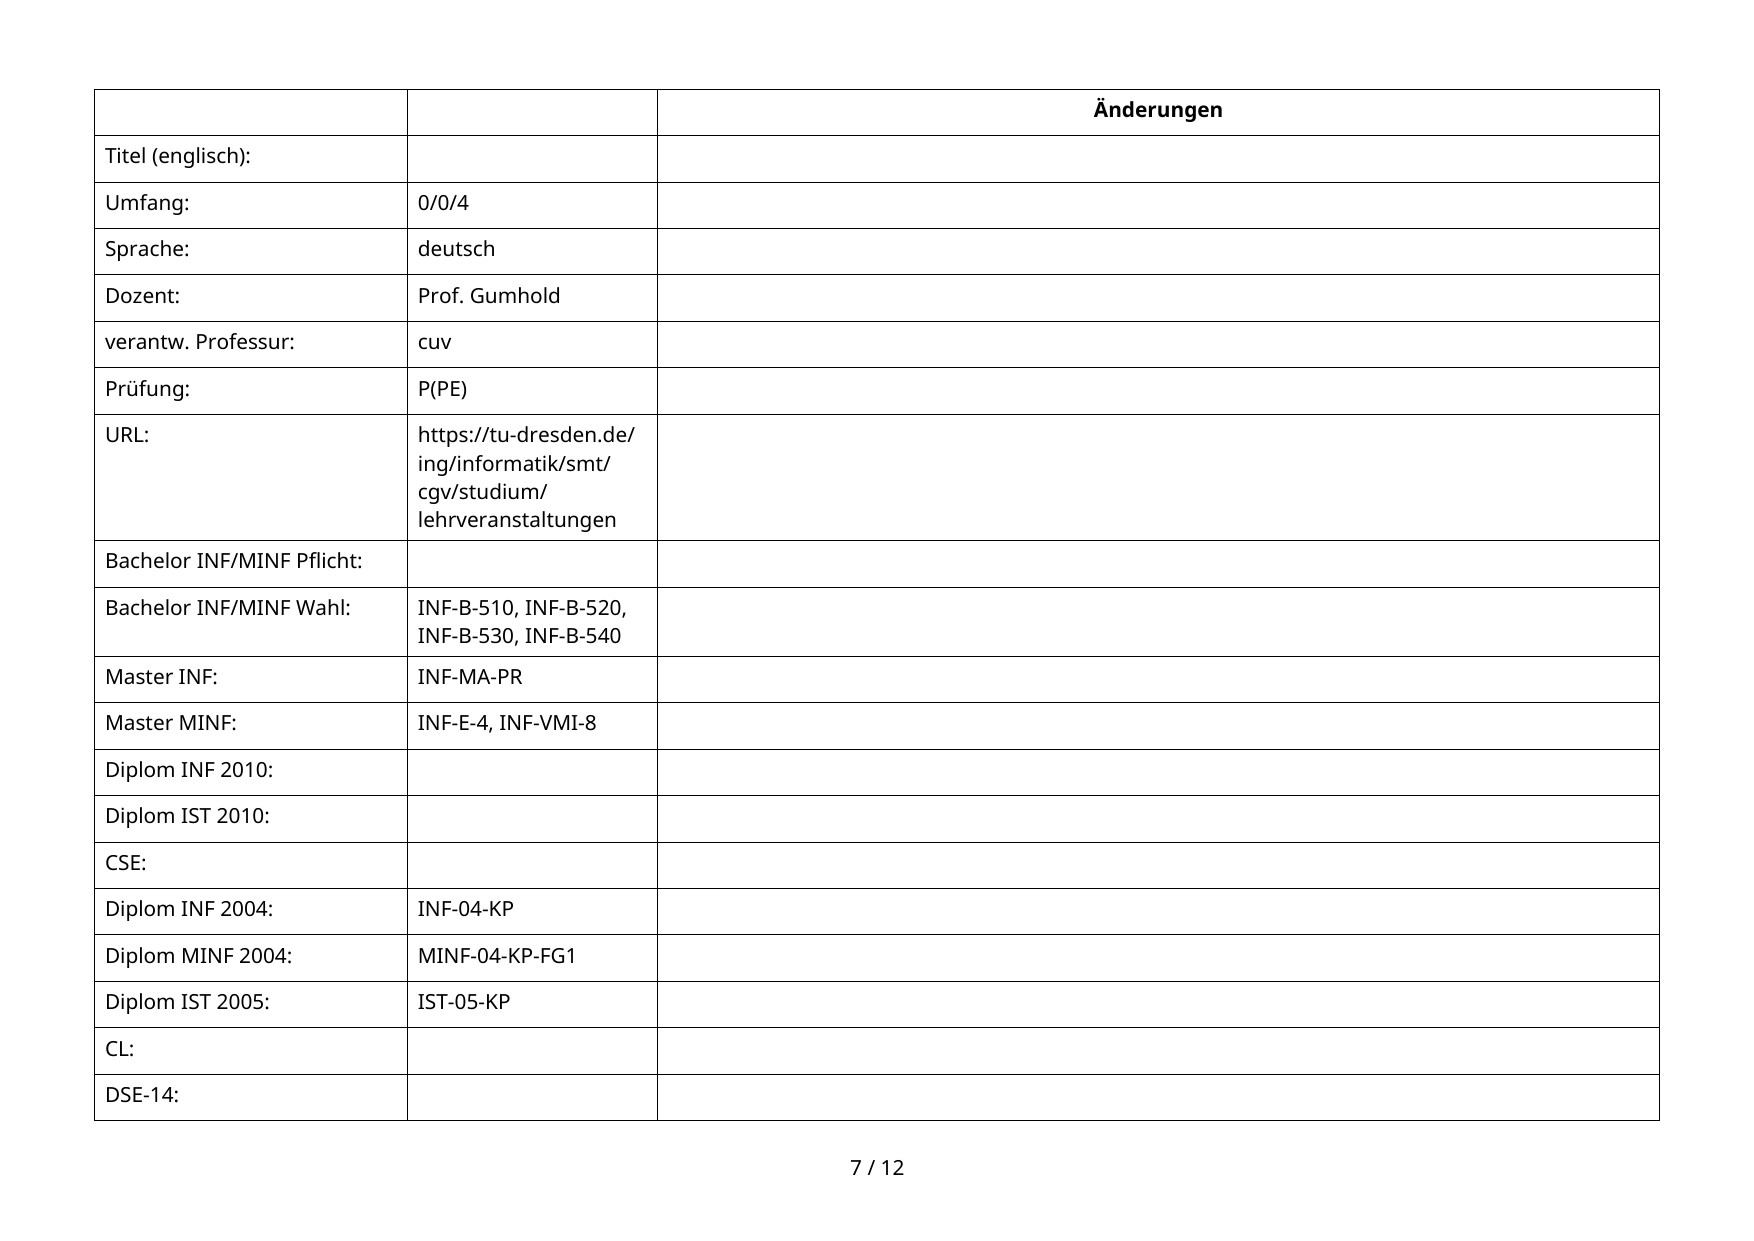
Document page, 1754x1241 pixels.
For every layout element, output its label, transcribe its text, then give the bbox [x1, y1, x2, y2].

table_cell [408, 136, 657, 181]
table_cell cuv [408, 322, 657, 367]
table_header Änderungen [658, 90, 1659, 135]
table_cell [658, 136, 1659, 181]
table_cell P(PE) [408, 368, 657, 414]
table_cell Sprache: [95, 229, 407, 274]
table_cell CL: [95, 1028, 407, 1074]
table_cell [658, 889, 1659, 934]
table_cell [408, 1028, 657, 1074]
table_cell https://tu-dresden.de/ing/informatik/smt/cgv/studium/lehrveranstaltungen [408, 415, 657, 540]
table_cell [658, 1028, 1659, 1074]
table_cell [658, 750, 1659, 795]
table_cell [658, 541, 1659, 586]
table_cell [658, 183, 1659, 228]
table_cell IST-05-KP [408, 982, 657, 1027]
table_cell Diplom MINF 2004: [95, 935, 407, 981]
table_cell [658, 415, 1659, 540]
table_cell DSE-14: [95, 1075, 407, 1120]
table_cell [408, 796, 657, 841]
table_cell [658, 368, 1659, 414]
table_cell Diplom IST 2010: [95, 796, 407, 841]
table_header [408, 90, 657, 135]
table_cell [658, 1075, 1659, 1120]
table_cell [658, 982, 1659, 1027]
table_cell Bachelor INF/MINF Wahl: [95, 588, 407, 656]
table_cell Diplom INF 2004: [95, 889, 407, 934]
table_cell CSE: [95, 843, 407, 888]
table_cell MINF-04-KP-FG1 [408, 935, 657, 981]
table_cell Bachelor INF/MINF Pflicht: [95, 541, 407, 586]
table_cell [408, 541, 657, 586]
table_cell [658, 588, 1659, 656]
table_cell [658, 657, 1659, 702]
table_cell [408, 750, 657, 795]
table_cell Master MINF: [95, 703, 407, 748]
table_cell Titel (englisch): [95, 136, 407, 181]
table_cell INF-B-510, INF-B-520, INF-B-530, INF-B-540 [408, 588, 657, 656]
table_cell deutsch [408, 229, 657, 274]
table_cell Diplom IST 2005: [95, 982, 407, 1027]
table_cell Umfang: [95, 183, 407, 228]
table_header [95, 90, 407, 135]
table_cell [408, 843, 657, 888]
table_cell [658, 275, 1659, 321]
table_cell Prüfung: [95, 368, 407, 414]
table_cell [658, 229, 1659, 274]
table_cell [658, 796, 1659, 841]
table_cell [658, 322, 1659, 367]
table_cell verantw. Professur: [95, 322, 407, 367]
table_cell Dozent: [95, 275, 407, 321]
table_cell INF-E-4, INF-VMI-8 [408, 703, 657, 748]
table_cell [658, 843, 1659, 888]
table_cell [658, 935, 1659, 981]
table_cell [408, 1075, 657, 1120]
table_cell [658, 703, 1659, 748]
table_cell Master INF: [95, 657, 407, 702]
table_cell INF-MA-PR [408, 657, 657, 702]
table_cell 0/0/4 [408, 183, 657, 228]
table_cell Prof. Gumhold [408, 275, 657, 321]
table_cell URL: [95, 415, 407, 540]
table_cell INF-04-KP [408, 889, 657, 934]
table_cell Diplom INF 2010: [95, 750, 407, 795]
